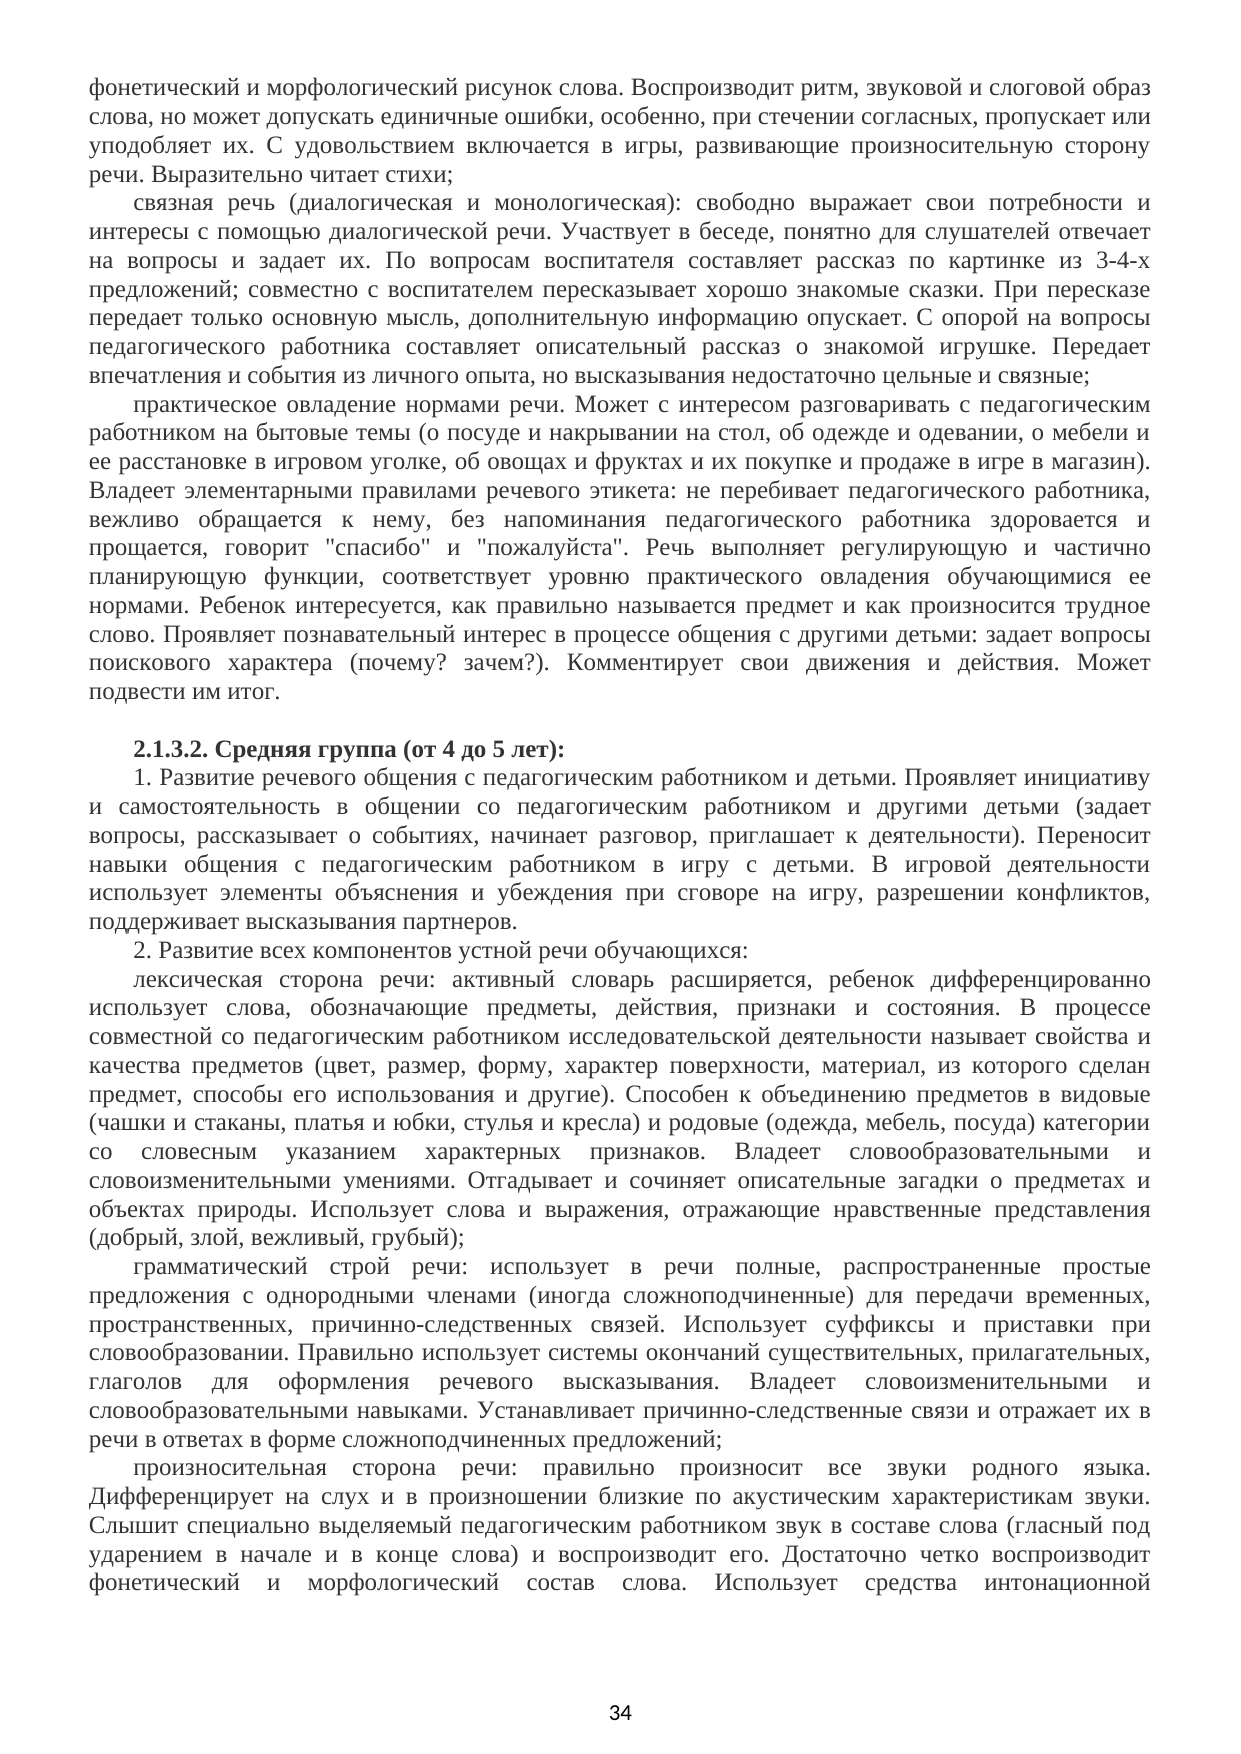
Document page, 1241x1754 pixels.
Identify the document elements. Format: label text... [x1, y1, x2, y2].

text лексическая сторона речи: активный словарь расширяется, ребенок дифференцированно использует слова, обозначающие предметы, действия, признаки и состояния. В процессе совместной со педагогическим работником исследовательской деятельности называет свойства и качества предметов (цвет, размер, форму, характер поверхности, материал, из которого сделан предмет, способы его использования и другие). Способен к объединению предметов в видовые (чашки и стаканы, платья и юбки, стулья и кресла) и родовые (одежда, мебель, посуда) категории со словесным указанием характерных признаков. Владеет словообразовательными и словоизменительными умениями. Отгадывает и сочиняет описательные загадки о предметах и объектах природы. Использует слова и выражения, отражающие нравственные представления (добрый, злой, вежливый, грубый); [89, 964, 1152, 1251]
text 1. Развитие речевого общения с педагогическим работником и детьми. Проявляет инициативу и самостоятельность в общении со педагогическим работником и другими детьми (задает вопросы, рассказывает о событиях, начинает разговор, приглашает к деятельности). Переносит навыки общения с педагогическим работником в игру с детьми. В игровой деятельности использует элементы объяснения и убеждения при сговоре на игру, разрешении конфликтов, поддерживает высказывания партнеров. [89, 762, 1152, 935]
text 2. Развитие всех компонентов устной речи обучающихся: [89, 935, 1152, 964]
text грамматический строй речи: использует в речи полные, распространенные простые предложения с однородными членами (иногда сложноподчиненные) для передачи временных, пространственных, причинно-следственных связей. Использует суффиксы и приставки при словообразовании. Правильно использует системы окончаний существительных, прилагательных, глаголов для оформления речевого высказывания. Владеет словоизменительными и словообразовательными навыками. Устанавливает причинно-следственные связи и отражает их в речи в ответах в форме сложноподчиненных предложений; [89, 1251, 1152, 1452]
text 2.1.3.2. Средняя группа (от 4 до 5 лет): [89, 734, 1152, 762]
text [89, 1452, 1152, 1596]
text практическое овладение нормами речи. Может с интересом разговаривать с педагогическим работником на бытовые темы (о посуде и накрывании на стол, об одежде и одевании, о мебели и ее расстановке в игровом уголке, об овощах и фруктах и их покупке и продаже в игре в магазин). Владеет элементарными правилами речевого этикета: не перебивает педагогического работника, вежливо обращается к нему, без напоминания педагогического работника здоровается и прощается, говорит "спасибо" и "пожалуйста". Речь выполняет регулирующую и частично планирующую функции, соответствует уровню практического овладения обучающимися ее нормами. Ребенок интересуется, как правильно называется предмет и как произносится трудное слово. Проявляет познавательный интерес в процессе общения с другими детьми: задает вопросы поискового характера (почему? зачем?). Комментирует свои движения и действия. Может подвести им итог. [89, 389, 1152, 705]
text связная речь (диалогическая и монологическая): свободно выражает свои потребности и интересы с помощью диалогической речи. Участвует в беседе, понятно для слушателей отвечает на вопросы и задает их. По вопросам воспитателя составляет рассказ по картинке из 3-4-х предложений; совместно с воспитателем пересказывает хорошо знакомые сказки. При пересказе передает только основную мысль, дополнительную информацию опускает. С опорой на вопросы педагогического работника составляет описательный рассказ о знакомой игрушке. Передает впечатления и события из личного опыта, но высказывания недостаточно цельные и связные; [89, 187, 1152, 389]
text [89, 72, 1152, 187]
